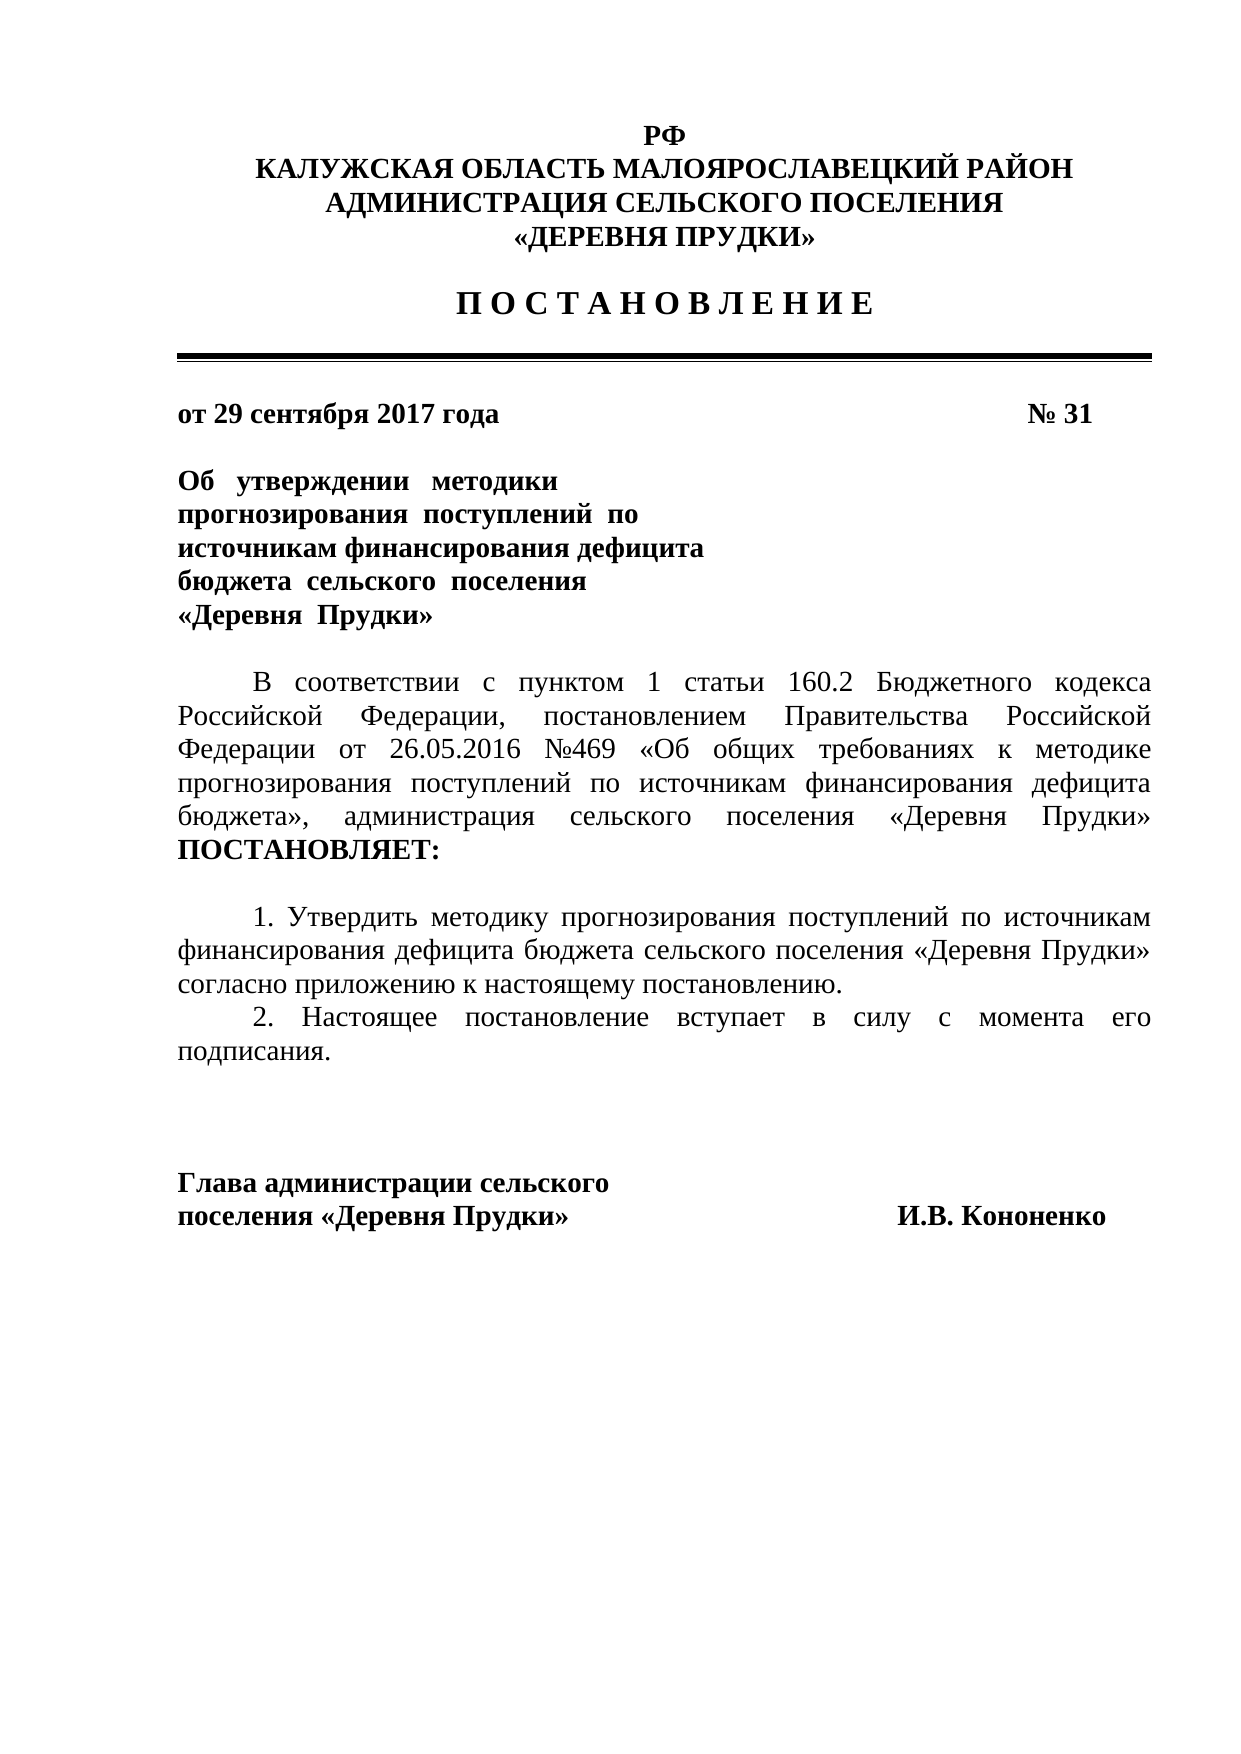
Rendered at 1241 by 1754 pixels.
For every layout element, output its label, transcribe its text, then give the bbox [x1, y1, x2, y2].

text 1. Утвердить методику прогнозирования поступлений по источникам финансирования дефицита бюджета сельского поселения «Деревня Прудки» согласно приложению к настоящему постановлению. [177, 899, 1152, 999]
text АДМИНИСТРАЦИЯ СЕЛЬСКОГО ПОСЕЛЕНИЯ [177, 185, 1152, 219]
text В соответствии с пунктом 1 статьи 160.2 Бюджетного кодекса Российской Федерации, постановлением Правительства Российской Федерации от 26.05.2016 №469 «Об общих требованиях к методике прогнозирования поступлений по источникам финансирования дефицита бюджета», администрация сельского поселения «Деревня Прудки» ПОСТАНОВЛЯЕТ: [177, 664, 1152, 865]
text КАЛУЖСКАЯ ОБЛАСТЬ МАЛОЯРОСЛАВЕЦКИЙ РАЙОН [177, 152, 1152, 185]
text от 29 сентября 2017 года № 31 [177, 396, 1152, 429]
text «Деревня Прудки» [177, 597, 1152, 631]
text бюджета сельского поселения [177, 563, 1152, 597]
text прогнозирования поступлений по [177, 496, 1152, 530]
text поселения «Деревня Прудки» И.В. Кононенко [177, 1198, 1152, 1232]
text «ДЕРЕВНЯ ПРУДКИ» [177, 219, 1152, 252]
text Глава администрации сельского [177, 1165, 1152, 1198]
subtitle П О С Т А Н О В Л Е Н И Е [177, 283, 1152, 322]
text Об утверждении методики [177, 463, 1152, 496]
text 2. Настоящее постановление вступает в силу с момента его подписания. [177, 999, 1152, 1067]
text источникам финансирования дефицита [177, 530, 1152, 563]
text РФ [177, 118, 1152, 152]
